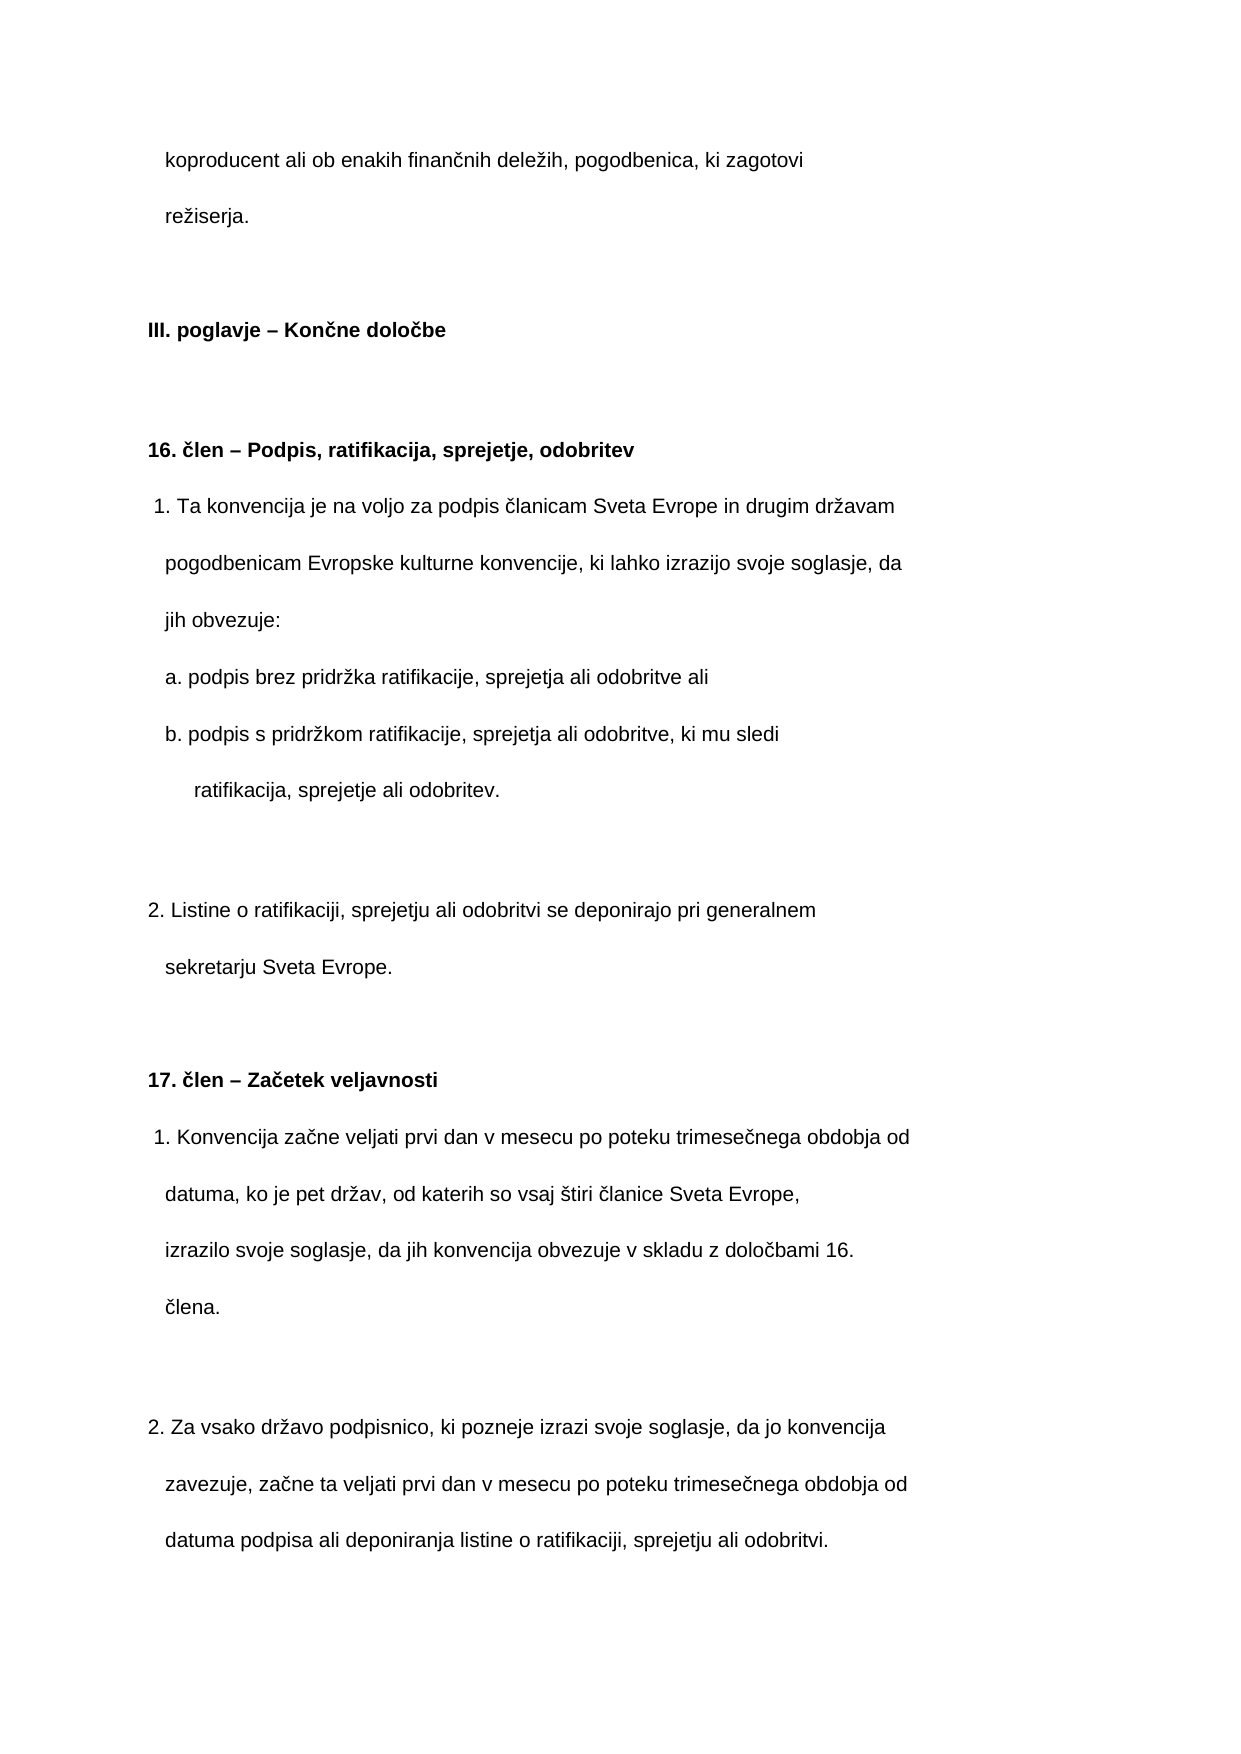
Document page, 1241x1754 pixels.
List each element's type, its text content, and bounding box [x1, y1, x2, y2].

text izrazilo svoje soglasje, da jih konvencija obvezuje v skladu z določbami 16. [148, 1238, 1093, 1262]
text režiserja. [148, 204, 1093, 228]
text 16. člen – Podpis, ratifikacija, sprejetje, odobritev [148, 437, 1093, 461]
text ratifikacija, sprejetje ali odobritev. [148, 778, 1093, 802]
text zavezuje, začne ta veljati prvi dan v mesecu po poteku trimesečnega obdobja od [148, 1471, 1093, 1495]
text 2. Listine o ratifikaciji, sprejetju ali odobritvi se deponirajo pri generalnem [148, 898, 1093, 922]
text a. podpis brez pridržka ratifikacije, sprejetja ali odobritve ali [148, 664, 1093, 688]
text 1. Ta konvencija je na voljo za podpis članicam Sveta Evrope in drugim državam [148, 494, 1093, 518]
text jih obvezuje: [148, 608, 1093, 632]
text datuma, ko je pet držav, od katerih so vsaj štiri članice Sveta Evrope, [148, 1182, 1093, 1206]
text 2. Za vsako državo podpisnico, ki pozneje izrazi svoje soglasje, da jo konvencija [148, 1415, 1093, 1439]
text pogodbenicam Evropske kulturne konvencije, ki lahko izrazijo svoje soglasje, da [148, 551, 1093, 575]
text datuma podpisa ali deponiranja listine o ratifikaciji, sprejetju ali odobritvi. [148, 1528, 1093, 1552]
text b. podpis s pridržkom ratifikacije, sprejetja ali odobritve, ki mu sledi [148, 721, 1093, 745]
text člena. [148, 1295, 1093, 1319]
text III. poglavje – Končne določbe [148, 318, 1093, 342]
text 1. Konvencija začne veljati prvi dan v mesecu po poteku trimesečnega obdobja od [148, 1125, 1093, 1149]
text 17. člen – Začetek veljavnosti [148, 1068, 1093, 1092]
text sekretarju Sveta Evrope. [148, 954, 1093, 978]
text koproducent ali ob enakih finančnih deležih, pogodbenica, ki zagotovi [148, 148, 1093, 172]
